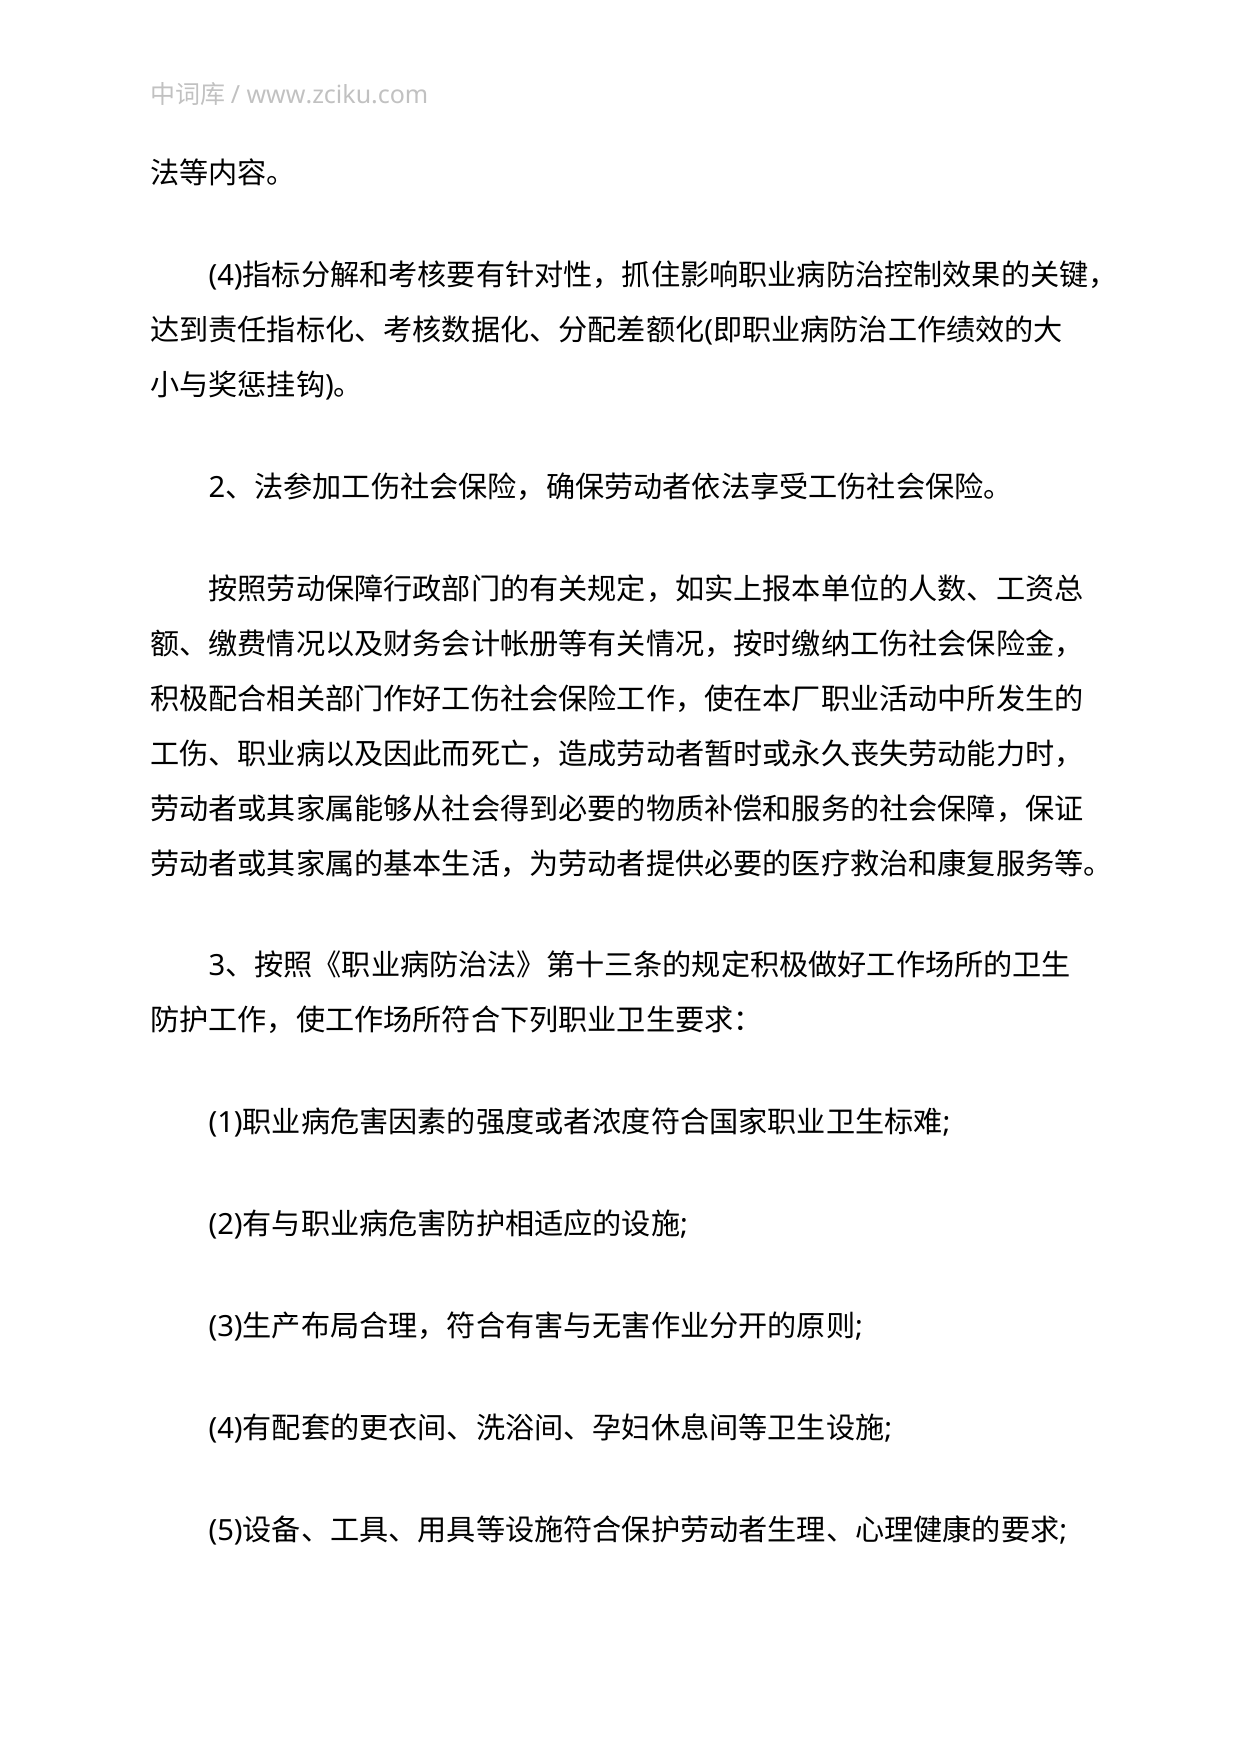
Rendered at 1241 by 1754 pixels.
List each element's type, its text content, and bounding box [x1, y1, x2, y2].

text 2、法参加工伤社会保险，确保劳动者依法享受工伤社会保险。 [150, 464, 1090, 506]
text (5)设备、工具、用具等设施符合保护劳动者生理、心理健康的要求; [150, 1507, 1090, 1549]
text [150, 150, 1090, 192]
text (4)指标分解和考核要有针对性，抓住影响职业病防治控制效果的关键，达到责任指标化、考核数据化、分配差额化(即职业病防治工作绩效的大小与奖惩挂钩)。 [150, 252, 1090, 404]
text 3、按照《职业病防治法》第十三条的规定积极做好工作场所的卫生防护工作，使工作场所符合下列职业卫生要求： [150, 942, 1090, 1039]
text (4)有配套的更衣间、洗浴间、孕妇休息间等卫生设施; [150, 1405, 1090, 1447]
text (1)职业病危害因素的强度或者浓度符合国家职业卫生标难; [150, 1099, 1090, 1141]
text (2)有与职业病危害防护相适应的设施; [150, 1201, 1090, 1243]
text (3)生产布局合理，符合有害与无害作业分开的原则; [150, 1303, 1090, 1345]
text 按照劳动保障行政部门的有关规定，如实上报本单位的人数、工资总额、缴费情况以及财务会计帐册等有关情况，按时缴纳工伤社会保险金，积极配合相关部门作好工伤社会保险工作，使在本厂职业活动中所发生的工伤、职业病以及因此而死亡，造成劳动者暂时或永久丧失劳动能力时，劳动者或其家属能够从社会得到必要的物质补偿和服务的社会保障，保证劳动者或其家属的基本生活，为劳动者提供必要的医疗救治和康复服务等。 [150, 566, 1090, 882]
